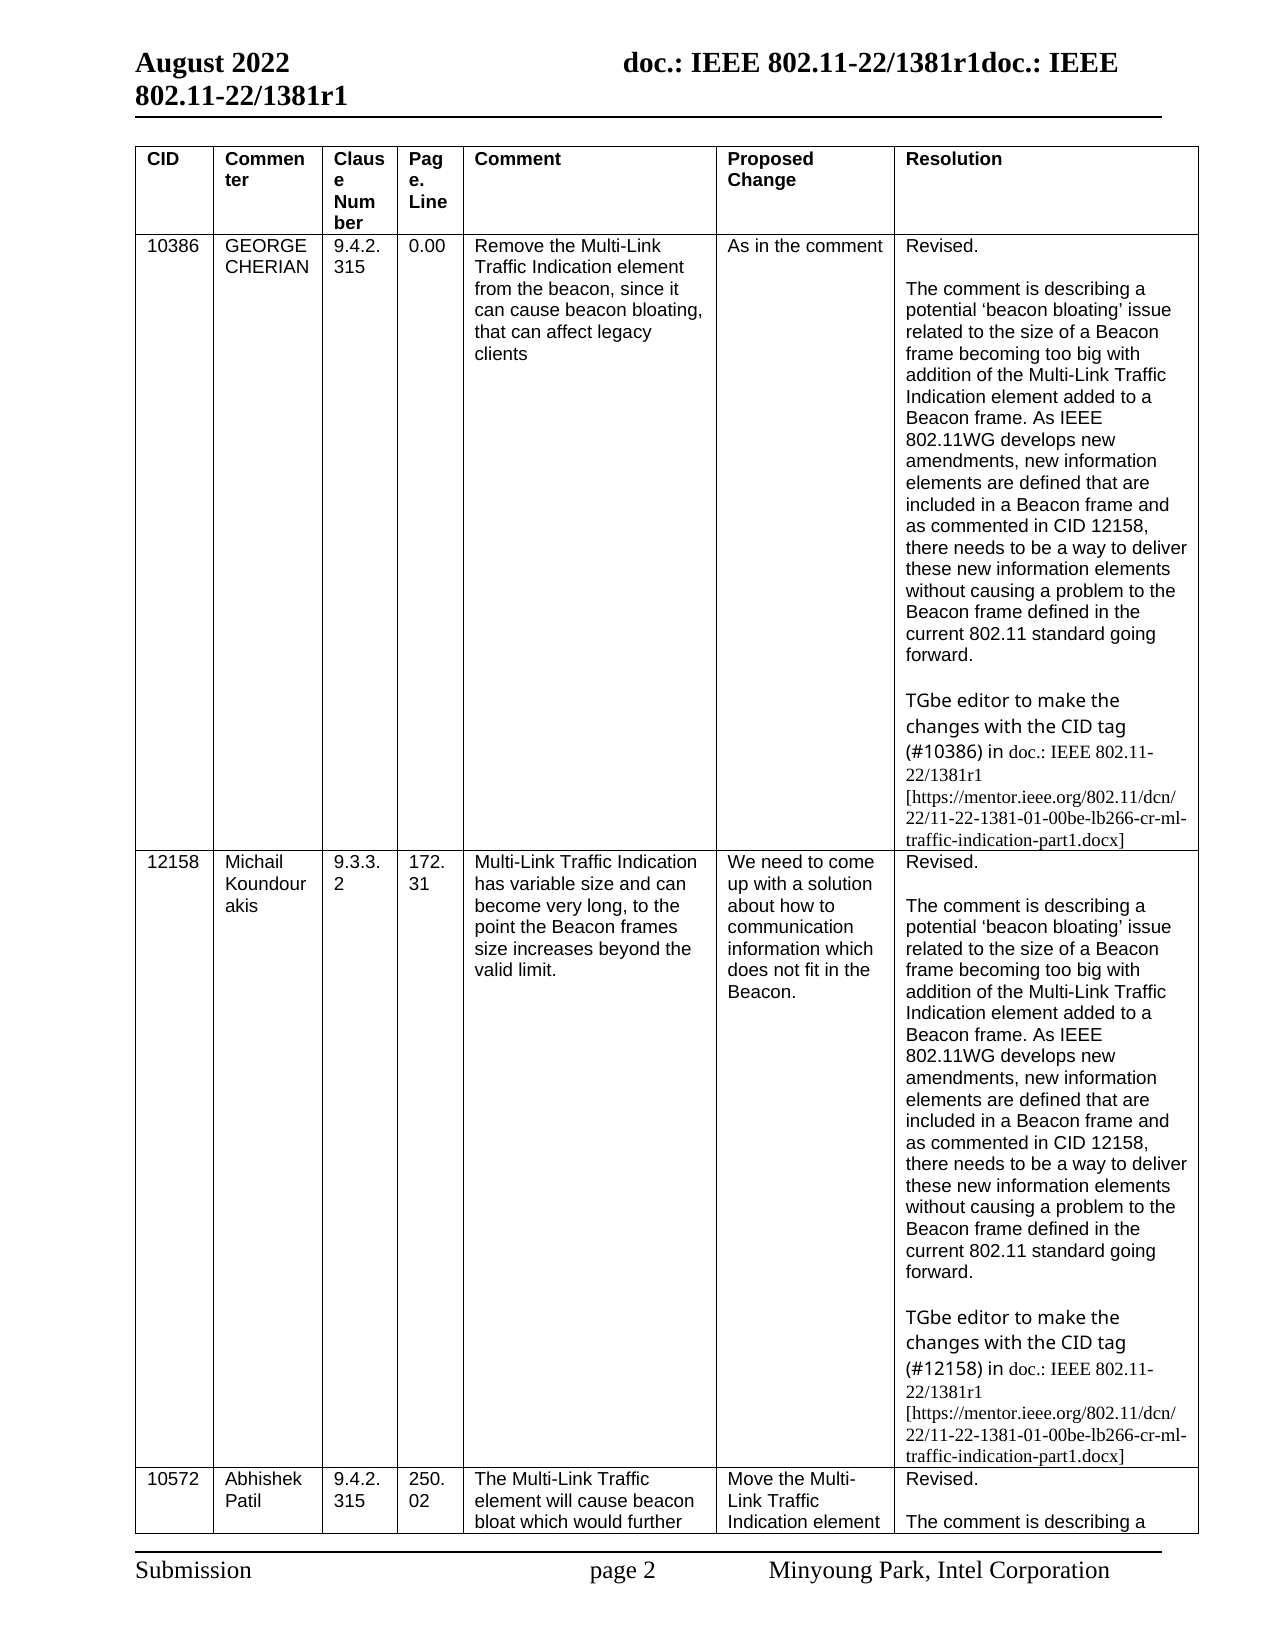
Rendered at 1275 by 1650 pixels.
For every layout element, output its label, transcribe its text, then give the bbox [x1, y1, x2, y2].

table_cell 172.31 [398, 851, 463, 1467]
table_cell Michail Koundourakis [214, 851, 322, 1467]
table_cell Revised. The comment is describing a potential ‘beacon bloating’ issue related to the size of a Beacon frame becoming too big with addition of the Multi-Link Traffic Indication element added to a Beacon frame. As IEEE 802.11WG develops new amendments, new information elements are defined that are included in a Beacon frame and as commented in CID 12158, there needs to be a way to deliver these new information elements without causing a problem to the Beacon frame defined in the current 802.11 standard going forward. TGbe editor to make the changes with the CID tag (#12158) in [895, 851, 1198, 1467]
table_cell GEORGE CHERIAN [214, 235, 322, 850]
table_cell Abhishek Patil [214, 1468, 322, 1533]
table_cell 10572 [136, 1468, 213, 1533]
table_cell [464, 1468, 716, 1533]
table_cell We need to come up with a solution about how to communication information which does not fit in the Beacon. [717, 851, 894, 1467]
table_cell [717, 1468, 894, 1533]
table_header Proposed Change [717, 147, 894, 233]
table_cell 250.02 [398, 1468, 463, 1533]
table_cell As in the comment [717, 235, 894, 850]
table_cell 9.3.3.2 [323, 851, 397, 1467]
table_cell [895, 1468, 1198, 1533]
table_header Page. Line [398, 147, 463, 233]
table_header Comment [464, 147, 716, 233]
table_cell 9.4.2.315 [323, 1468, 397, 1533]
table_cell Multi-Link Traffic Indication has variable size and can become very long, to the point the Beacon frames size increases beyond the valid limit. [464, 851, 716, 1467]
table_cell 12158 [136, 851, 213, 1467]
table_cell 0.00 [398, 235, 463, 850]
table_header Clause Number [323, 147, 397, 233]
table_header Commenter [214, 147, 322, 233]
table_header CID [136, 147, 213, 233]
table_cell Revised. The comment is describing a potential ‘beacon bloating’ issue related to the size of a Beacon frame becoming too big with addition of the Multi-Link Traffic Indication element added to a Beacon frame. As IEEE 802.11WG develops new amendments, new information elements are defined that are included in a Beacon frame and as commented in CID 12158, there needs to be a way to deliver these new information elements without causing a problem to the Beacon frame defined in the current 802.11 standard going forward. TGbe editor to make the changes with the CID tag (#10386) in [895, 235, 1198, 850]
table_header Resolution [895, 147, 1198, 233]
table_cell Remove the Multi-Link Traffic Indication element from the beacon, since it can cause beacon bloating, that can affect legacy clients [464, 235, 716, 850]
table_cell 10386 [136, 235, 213, 850]
table_cell 9.4.2.315 [323, 235, 397, 850]
